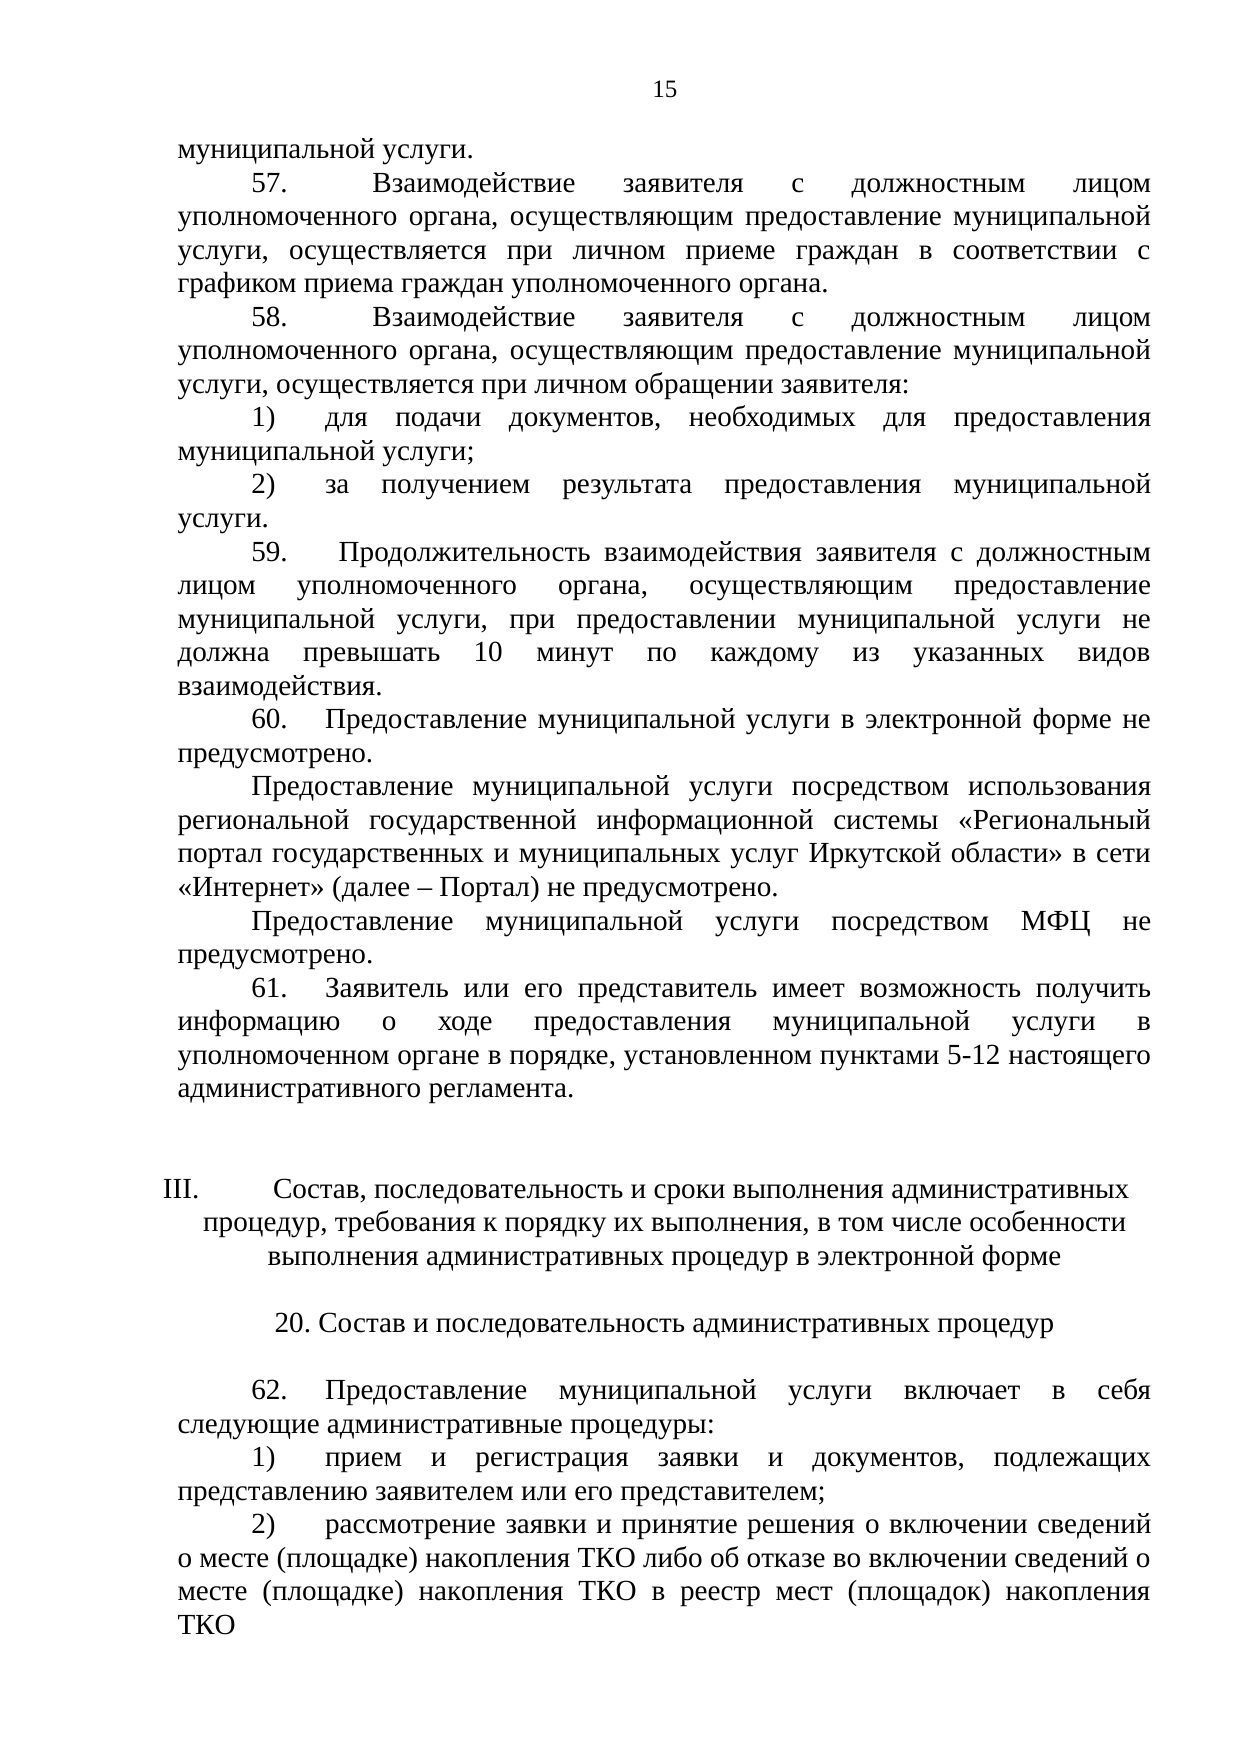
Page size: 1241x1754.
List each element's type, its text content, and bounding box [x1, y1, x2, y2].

list Предоставление муниципальной услуги в электронной форме не предусмотрено. [177, 701, 1152, 768]
list Взаимодействие заявителя с должностным лицом уполномоченного органа, осуществляющим предоставление муниципальной услуги, осуществляется при личном обращении заявителя: [177, 299, 1152, 399]
list Состав и последовательность административных процедур [177, 1305, 1152, 1339]
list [177, 131, 1152, 165]
list для подачи документов, необходимых для предоставления муниципальной услуги; [177, 399, 1152, 467]
text Предоставление муниципальной услуги посредством использования региональной государственной информационной системы «Региональный портал государственных и муниципальных услуг Иркутской области» в сети «Интернет» (далее – Портал) не предусмотрено. [177, 768, 1152, 903]
list Состав, последовательность и сроки выполнения административных процедур, требования к порядку их выполнения, в том числе особенности выполнения административных процедур в электронной форме [177, 1171, 1152, 1272]
list Заявитель или его представитель имеет возможность получить информацию о ходе предоставления муниципальной услуги в уполномоченном органе в порядке, установленном пунктами 5-12 настоящего административного регламента. [177, 970, 1152, 1104]
list прием и регистрация заявки и документов, подлежащих представлению заявителем или его представителем; [177, 1439, 1152, 1506]
list Взаимодействие заявителя с должностным лицом уполномоченного органа, осуществляющим предоставление муниципальной услуги, осуществляется при личном приеме граждан в соответствии с графиком приема граждан уполномоченного органа. [177, 165, 1152, 299]
text Предоставление муниципальной услуги посредством МФЦ не предусмотрено. [177, 903, 1152, 970]
list Предоставление муниципальной услуги включает в себя следующие административные процедуры: [177, 1372, 1152, 1439]
list за получением результата предоставления муниципальной услуги. [177, 467, 1152, 534]
list рассмотрение заявки и принятие решения о включении сведений о месте (площадке) накопления ТКО либо об отказе во включении сведений о месте (площадке) накопления ТКО в реестр мест (площадок) накопления ТКО [177, 1506, 1152, 1641]
list Продолжительность взаимодействия заявителя с должностным лицом уполномоченного органа, осуществляющим предоставление муниципальной услуги, при предоставлении муниципальной услуги не должна превышать 10 минут по каждому из указанных видов взаимодействия. [177, 534, 1152, 701]
